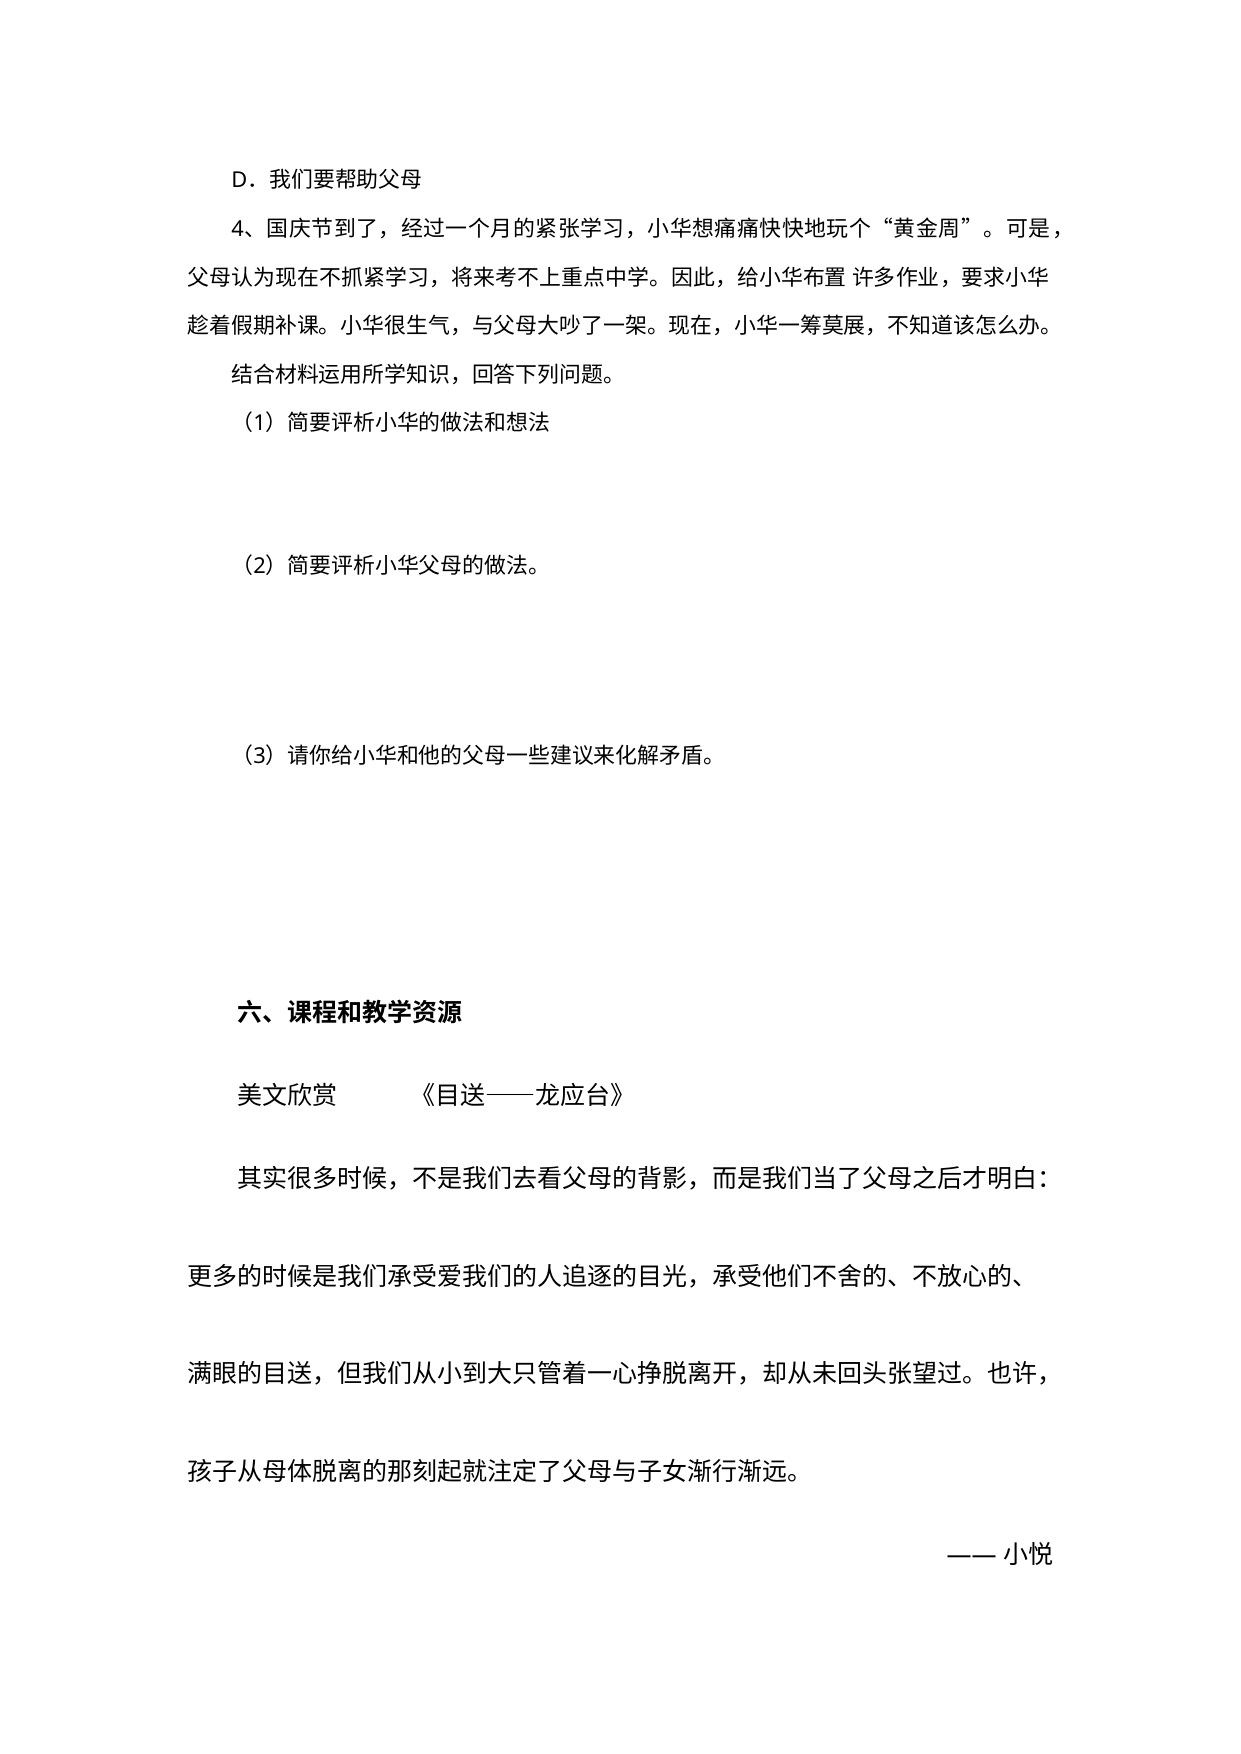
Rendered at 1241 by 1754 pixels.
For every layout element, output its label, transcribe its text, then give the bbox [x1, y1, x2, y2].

text 4、国庆节到了，经过一个月的紧张学习，小华想痛痛快快地玩个“黄金周”。可是，父母认为现在不抓紧学习，将来考不上重点中学。因此，给小华布置 许多作业，要求小华趁着假期补课。小华很生气，与父母大吵了一架。现在，小华一筹莫展，不知道该怎么办。 [187, 210, 1053, 340]
text 其实很多时候，不是我们去看父母的背影，而是我们当了父母之后才明白：更多的时候是我们承受爱我们的人追逐的目光，承受他们不舍的、不放心的、满眼的目送，但我们从小到大只管着一心挣脱离开，却从未回头张望过。也许，孩子从母体脱离的那刻起就注定了父母与子女渐行渐远。 [187, 1144, 1053, 1502]
text D．我们要帮助父母 [187, 162, 1053, 194]
text 美文欣赏 《目送——龙应台》 [187, 1061, 1053, 1126]
text （3）请你给小华和他的父母一些建议来化解矛盾。 [187, 738, 1053, 771]
text （1）简要评析小华的做法和想法 [187, 404, 1053, 437]
text 结合材料运用所学知识，回答下列问题。 [187, 356, 1053, 389]
text 六、课程和教学资源 [187, 978, 1053, 1043]
text —— 小悦 [187, 1520, 1053, 1585]
text （2）简要评析小华父母的做法。 [187, 548, 1053, 580]
